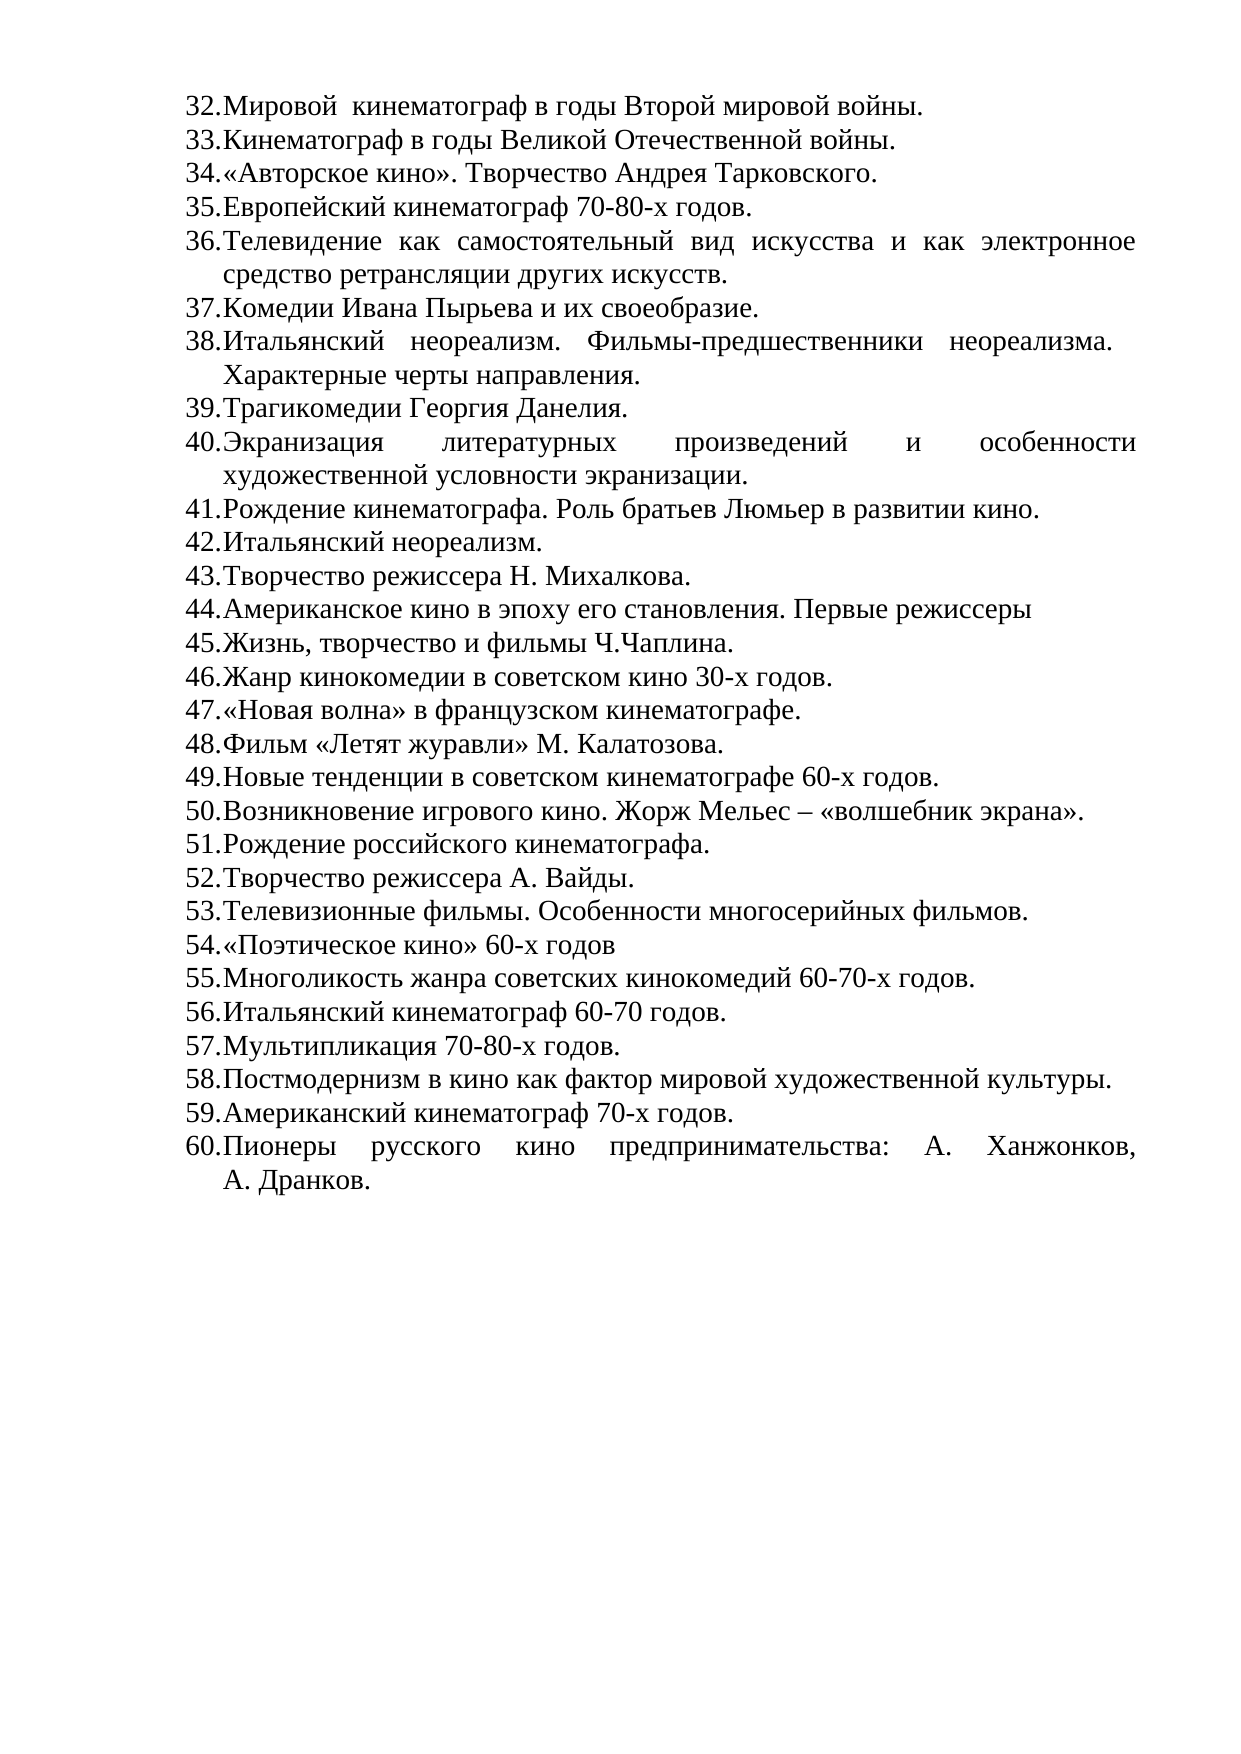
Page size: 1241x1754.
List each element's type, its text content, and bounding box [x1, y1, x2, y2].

list Экранизация литературных произведений и особенности художественной условности экранизации. [185, 424, 1137, 491]
list Творчество режиссера А. Вайды. [185, 860, 1137, 893]
list Постмодернизм в кино как фактор мировой художественной культуры. [185, 1061, 1137, 1095]
list Телевизионные фильмы. Особенности многосерийных фильмов. [185, 893, 1137, 927]
list Итальянский неореализм. [185, 524, 1137, 558]
list Трагикомедии Георгия Данелия. [185, 390, 1137, 424]
list «Авторское кино». Творчество Андрея Тарковского. [185, 156, 1137, 189]
list Кинематограф в годы Великой Отечественной войны. [185, 122, 1137, 156]
list Мировой кинематограф в годы Второй мировой войны. [185, 88, 1137, 122]
list Американское кино в эпоху его становления. Первые режиссеры [185, 592, 1137, 625]
list Американский кинематограф 70-х годов. [185, 1095, 1137, 1128]
list Мультипликация 70-80-х годов. [185, 1028, 1137, 1061]
list Творчество режиссера Н. Михалкова. [185, 558, 1137, 592]
list Рождение кинематографа. Роль братьев Люмьер в развитии кино. [185, 491, 1137, 524]
list Жанр кинокомедии в советском кино 30-х годов. [185, 659, 1137, 692]
list Возникновение игрового кино. Жорж Мельес – «волшебник экрана». [185, 793, 1137, 826]
list Многоликость жанра советских кинокомедий 60-70-х годов. [185, 961, 1137, 994]
list Рождение российского кинематографа. [185, 826, 1137, 860]
list Фильм «Летят журавли» М. Калатозова. [185, 726, 1137, 759]
list «Новая волна» в французском кинематографе. [185, 692, 1137, 726]
list Новые тенденции в советском кинематографе 60-х годов. [185, 759, 1137, 793]
list «Поэтическое кино» 60-х годов [185, 927, 1137, 961]
list Комедии Ивана Пырьева и их своеобразие. [185, 290, 1137, 323]
list Итальянский неореализм. Фильмы-предшественники неореализма. Характерные черты направления. [185, 323, 1114, 390]
list Жизнь, творчество и фильмы Ч.Чаплина. [185, 625, 1137, 659]
list Телевидение как самостоятельный вид искусства и как электронное средство ретрансляции других искусств. [185, 223, 1137, 290]
list Европейский кинематограф 70-80-х годов. [185, 189, 1137, 223]
list Итальянский кинематограф 60-70 годов. [185, 994, 1137, 1028]
list Пионеры русского кино предпринимательства: А. Ханжонков, А. Дранков. [185, 1128, 1137, 1195]
